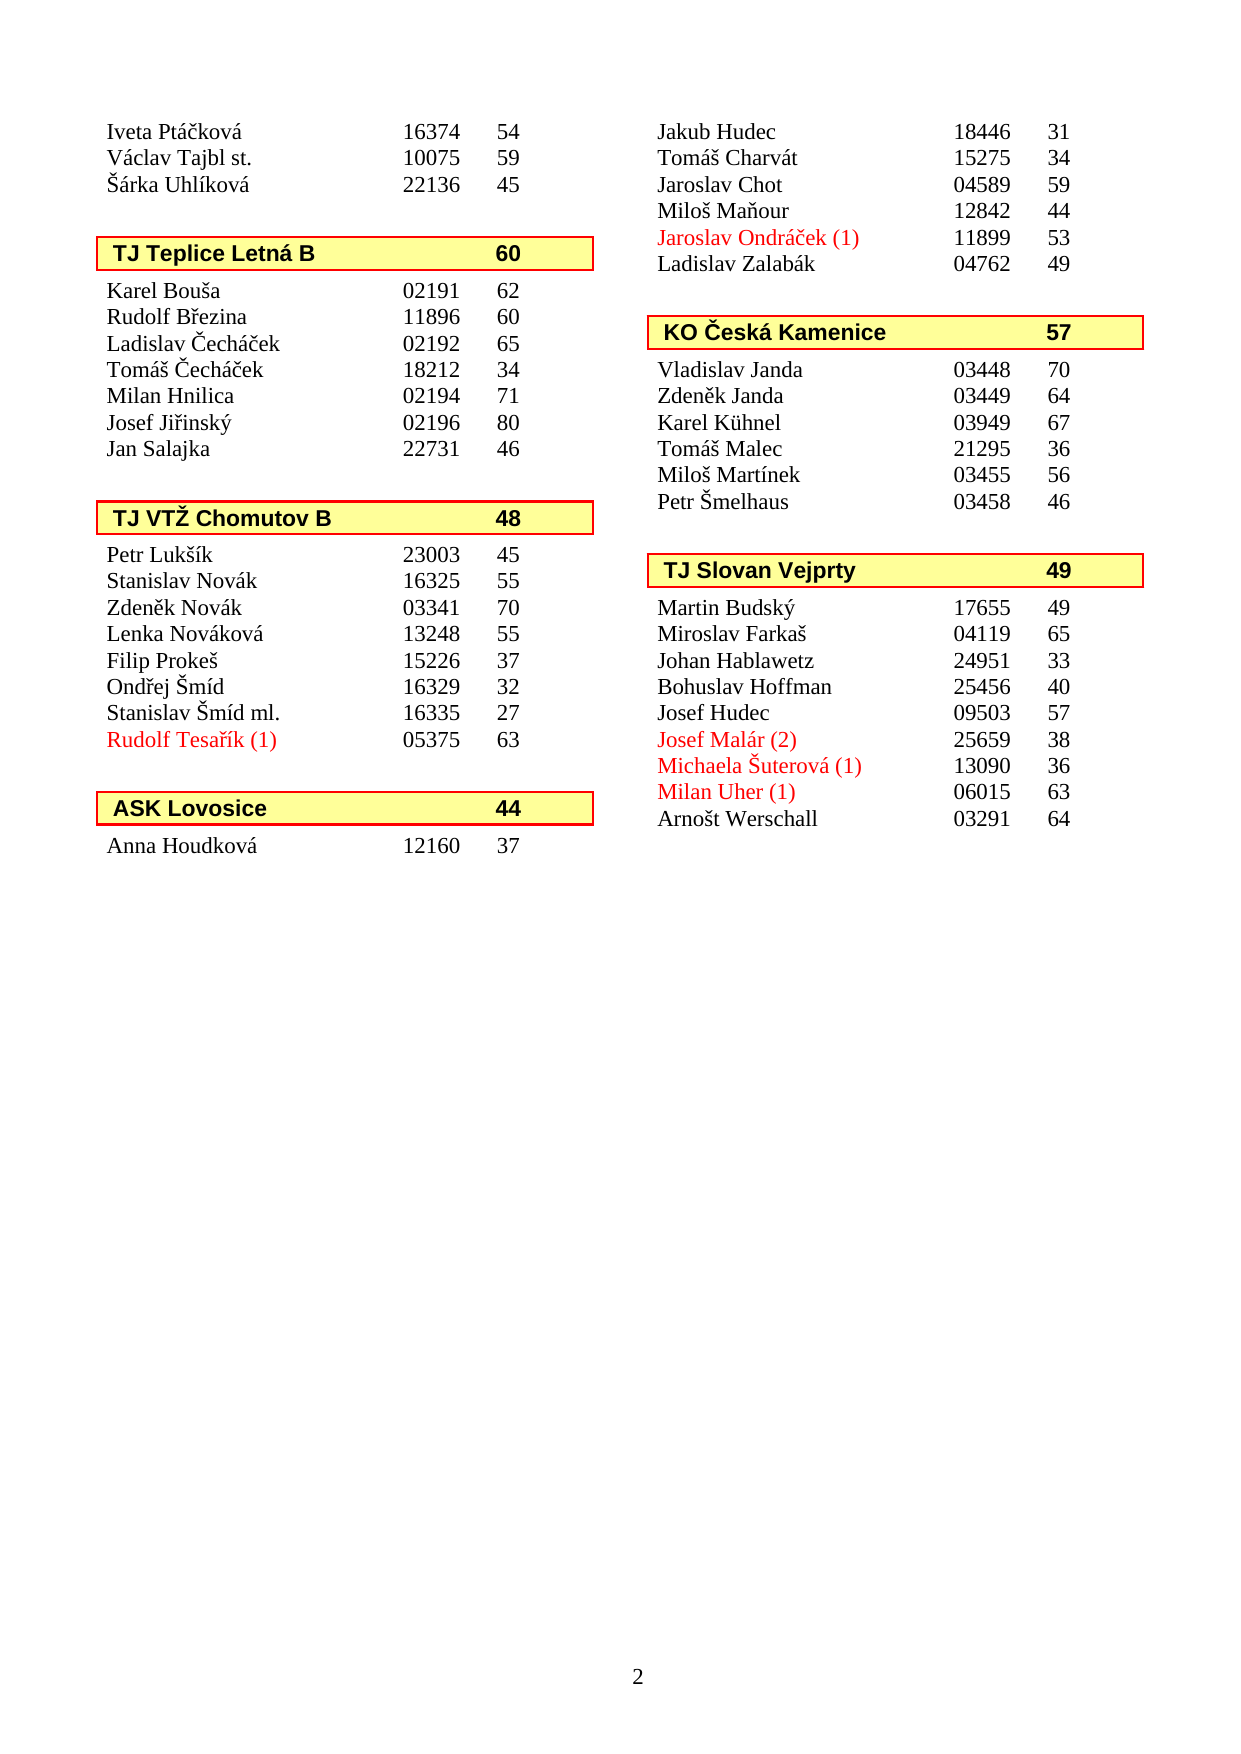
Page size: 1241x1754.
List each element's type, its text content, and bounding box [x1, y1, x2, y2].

text Václav Tajbl st. 10075 59 [106, 144, 583, 171]
text Stanislav Novák 16325 55 [106, 568, 583, 594]
text TJ Teplice Letná B 60 [98, 238, 592, 269]
text TJ Slovan Vejprty 49 [649, 555, 1142, 586]
text Stanislav Šmíd ml. 16335 27 [106, 699, 583, 726]
text Martin Budský 17655 49 [657, 594, 1134, 620]
text Johan Hablawetz 24951 33 [657, 647, 1134, 673]
text Ondřej Šmíd 16329 32 [106, 673, 583, 699]
text ASK Lovosice 44 [98, 793, 592, 823]
text Iveta Ptáčková 16374 54 [106, 118, 583, 144]
text Anna Houdková 12160 37 [106, 832, 583, 858]
text TJ VTŽ Chomutov B 48 [98, 503, 592, 533]
text Michaela Šuterová (1) 13090 36 [657, 752, 1134, 778]
text Tomáš Malec 21295 36 [657, 435, 1134, 461]
text Jakub Hudec 18446 31 [657, 118, 1134, 144]
text Petr Šmelhaus 03458 46 [657, 488, 1134, 514]
text Miloš Martínek 03455 56 [657, 461, 1134, 488]
text KO Česká Kamenice 57 [649, 317, 1142, 348]
text Miroslav Farkaš 04119 65 [657, 620, 1134, 647]
text Karel Bouša 02191 62 [106, 277, 583, 303]
text Milan Hnilica 02194 71 [106, 382, 583, 409]
text Arnošt Werschall 03291 64 [657, 805, 1134, 831]
text Petr Lukšík 23003 45 [106, 541, 583, 568]
text Zdeněk Janda 03449 64 [657, 382, 1134, 409]
text Miloš Maňour 12842 44 [657, 197, 1134, 223]
text Rudolf Březina 11896 60 [106, 303, 583, 330]
text Filip Prokeš 15226 37 [106, 647, 583, 673]
text Vladislav Janda 03448 70 [657, 356, 1134, 382]
text Lenka Nováková 13248 55 [106, 620, 583, 647]
text Zdeněk Novák 03341 70 [106, 594, 583, 620]
text Josef Hudec 09503 57 [657, 699, 1134, 726]
text Bohuslav Hoffman 25456 40 [657, 673, 1134, 699]
text Josef Malár (2) 25659 38 [657, 726, 1134, 752]
text Tomáš Charvát 15275 34 [657, 144, 1134, 171]
text Rudolf Tesařík (1) 05375 63 [106, 726, 583, 752]
text Šárka Uhlíková 22136 45 [106, 171, 583, 197]
text Jan Salajka 22731 46 [106, 435, 583, 461]
text Jaroslav Chot 04589 59 [657, 171, 1134, 197]
text Karel Kühnel 03949 67 [657, 409, 1134, 435]
text Ladislav Čecháček 02192 65 [106, 330, 583, 356]
text Ladislav Zalabák 04762 49 [657, 250, 1134, 276]
text Milan Uher (1) 06015 63 [657, 778, 1134, 805]
text Jaroslav Ondráček (1) 11899 53 [657, 223, 1134, 250]
text Tomáš Čecháček 18212 34 [106, 356, 583, 382]
text Josef Jiřinský 02196 80 [106, 409, 583, 435]
